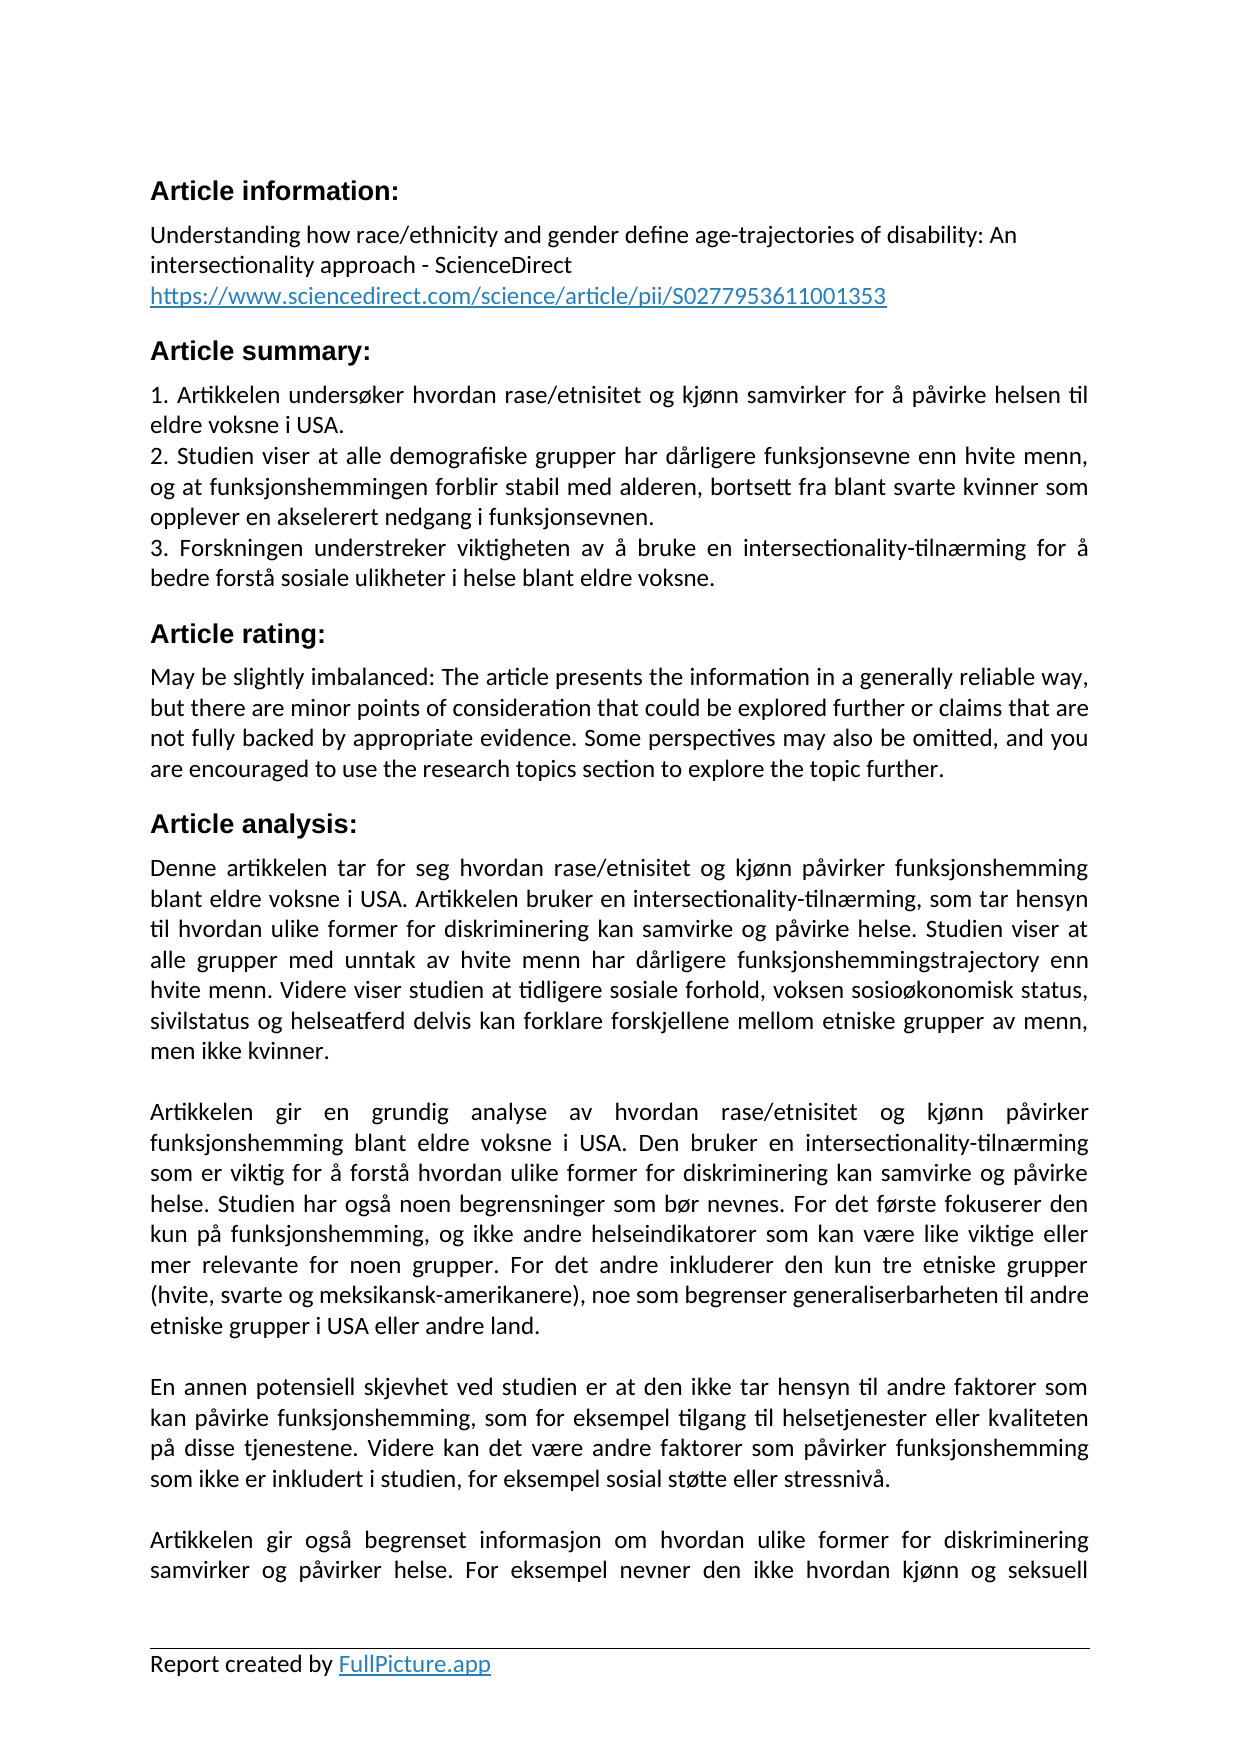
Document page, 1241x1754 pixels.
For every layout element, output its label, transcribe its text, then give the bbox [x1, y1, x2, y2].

text 2. Studien viser at alle demografiske grupper har dårligere funksjonsevne enn hvite menn, og at funksjonshemmingen forblir stabil med alderen, bortsett fra blant svarte kvinner som opplever en akselerert nedgang i funksjonsevnen. [150, 440, 1090, 532]
subtitle Article analysis: [150, 808, 1090, 840]
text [150, 1524, 1090, 1585]
subtitle Article information: [150, 175, 1090, 206]
text Understanding how race/ethnicity and gender define age-trajectories of disability: An intersectionality approach - ScienceDirecthttps://www.sciencedirect.com/science/article/pii/S0277953611001353 [150, 219, 1090, 310]
text En annen potensiell skjevhet ved studien er at den ikke tar hensyn til andre faktorer som kan påvirke funksjonshemming, som for eksempel tilgang til helsetjenester eller kvaliteten på disse tjenestene. Videre kan det være andre faktorer som påvirker funksjonshemming som ikke er inkludert i studien, for eksempel sosial støtte eller stressnivå. [150, 1371, 1090, 1493]
text Artikkelen gir en grundig analyse av hvordan rase/etnisitet og kjønn påvirker funksjonshemming blant eldre voksne i USA. Den bruker en intersectionality-tilnærming som er viktig for å forstå hvordan ulike former for diskriminering kan samvirke og påvirke helse. Studien har også noen begrensninger som bør nevnes. For det første fokuserer den kun på funksjonshemming, og ikke andre helseindikatorer som kan være like viktige eller mer relevante for noen grupper. For det andre inkluderer den kun tre etniske grupper (hvite, svarte og meksikansk-amerikanere), noe som begrenser generaliserbarheten til andre etniske grupper i USA eller andre land. [150, 1096, 1090, 1341]
text 3. Forskningen understreker viktigheten av å bruke en intersectionality-tilnærming for å bedre forstå sosiale ulikheter i helse blant eldre voksne. [150, 532, 1090, 593]
subtitle Article summary: [150, 335, 1090, 367]
text 1. Artikkelen undersøker hvordan rase/etnisitet og kjønn samvirker for å påvirke helsen til eldre voksne i USA. [150, 379, 1090, 440]
text May be slightly imbalanced: The article presents the information in a generally reliable way, but there are minor points of consideration that could be explored further or claims that are not fully backed by appropriate evidence. Some perspectives may also be omitted, and you are encouraged to use the research topics section to explore the topic further. [150, 661, 1090, 783]
text Denne artikkelen tar for seg hvordan rase/etnisitet og kjønn påvirker funksjonshemming blant eldre voksne i USA. Artikkelen bruker en intersectionality-tilnærming, som tar hensyn til hvordan ulike former for diskriminering kan samvirke og påvirke helse. Studien viser at alle grupper med unntak av hvite menn har dårligere funksjonshemmingstrajectory enn hvite menn. Videre viser studien at tidligere sosiale forhold, voksen sosioøkonomisk status, sivilstatus og helseatferd delvis kan forklare forskjellene mellom etniske grupper av menn, men ikke kvinner. [150, 852, 1090, 1066]
subtitle Article rating: [150, 618, 1090, 649]
